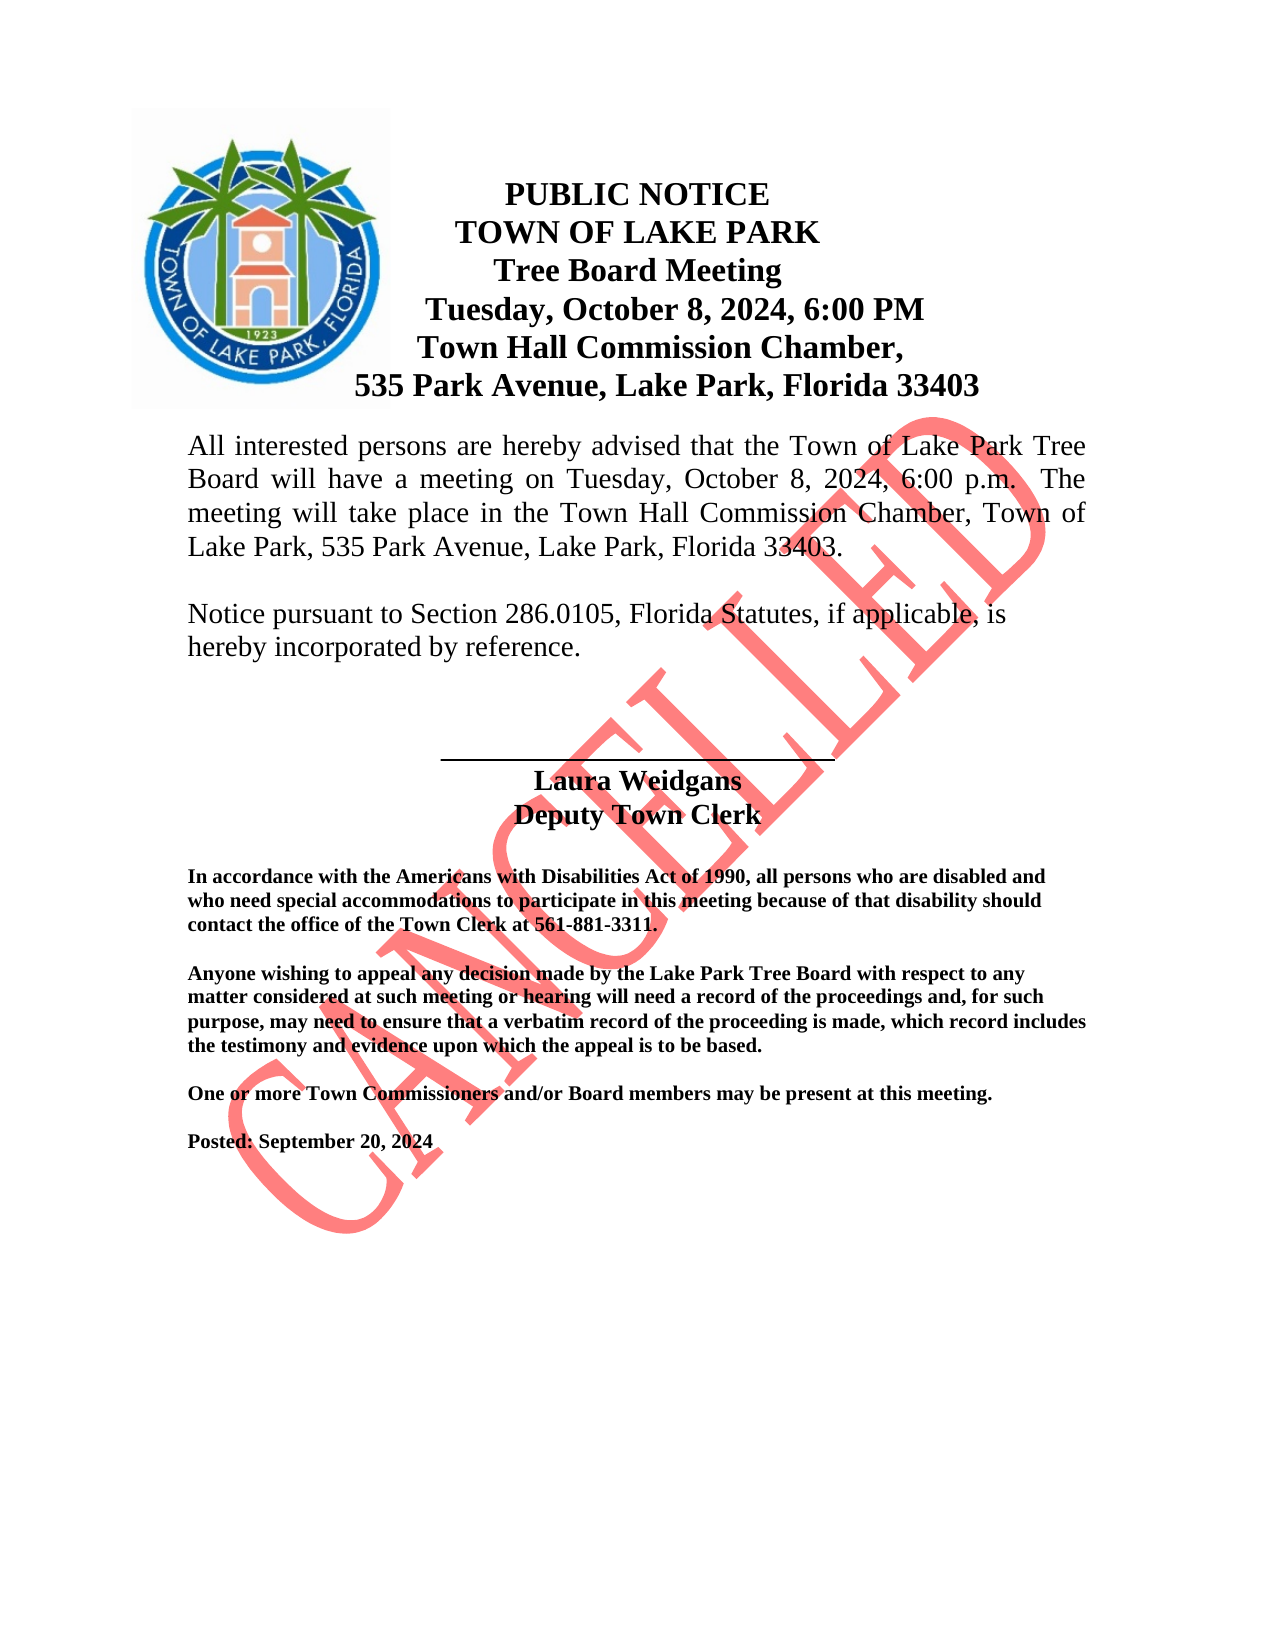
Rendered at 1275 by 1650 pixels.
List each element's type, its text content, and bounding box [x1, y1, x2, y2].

text One or more Town Commissioners and/or Board members may be present at this meeting. [187, 1081, 1087, 1105]
text 535 Park Avenue, Lake Park, Florida 33403 [187, 366, 1087, 404]
text Deputy Town Clerk [187, 797, 1087, 831]
text Anyone wishing to appeal any decision made by the Lake Park Tree Board with respect to any matter considered at such meeting or hearing will need a record of the proceedings and, for such purpose, may need to ensure that a verbatim record of the proceeding is made, which record includes the testimony and evidence upon which the appeal is to be based. [187, 960, 1087, 1057]
text Tuesday, October 8, 2024, 6:00 PM [375, 289, 1087, 327]
text Town Hall Commission Chamber, [375, 327, 1087, 366]
text All interested persons are hereby advised that the Town of Lake Park Tree Board will have a meeting on Tuesday, October 8, 2024, 6:00 p.m. The meeting will take place in the Town Hall Commission Chamber, Town of Lake Park, 535 Park Avenue, Lake Park, Florida 33403. [187, 428, 1087, 562]
text Posted: September 20, 2024 [187, 1129, 1087, 1153]
text PUBLIC NOTICE [187, 174, 1087, 212]
text Laura Weidgans [187, 763, 1087, 797]
text Notice pursuant to Section 286.0105, Florida Statutes, if applicable, is hereby incorporated by reference. [187, 596, 1087, 663]
text In accordance with the Americans with Disabilities Act of 1990, all persons who are disabled and who need special accommodations to participate in this meeting because of that disability should contact the office of the Town Clerk at 561-881-3311. [187, 864, 1087, 936]
text Tree Board Meeting [187, 251, 1087, 289]
text ___________________________ [187, 730, 1087, 763]
text TOWN OF PARK [187, 212, 1087, 251]
picture [131, 108, 391, 409]
